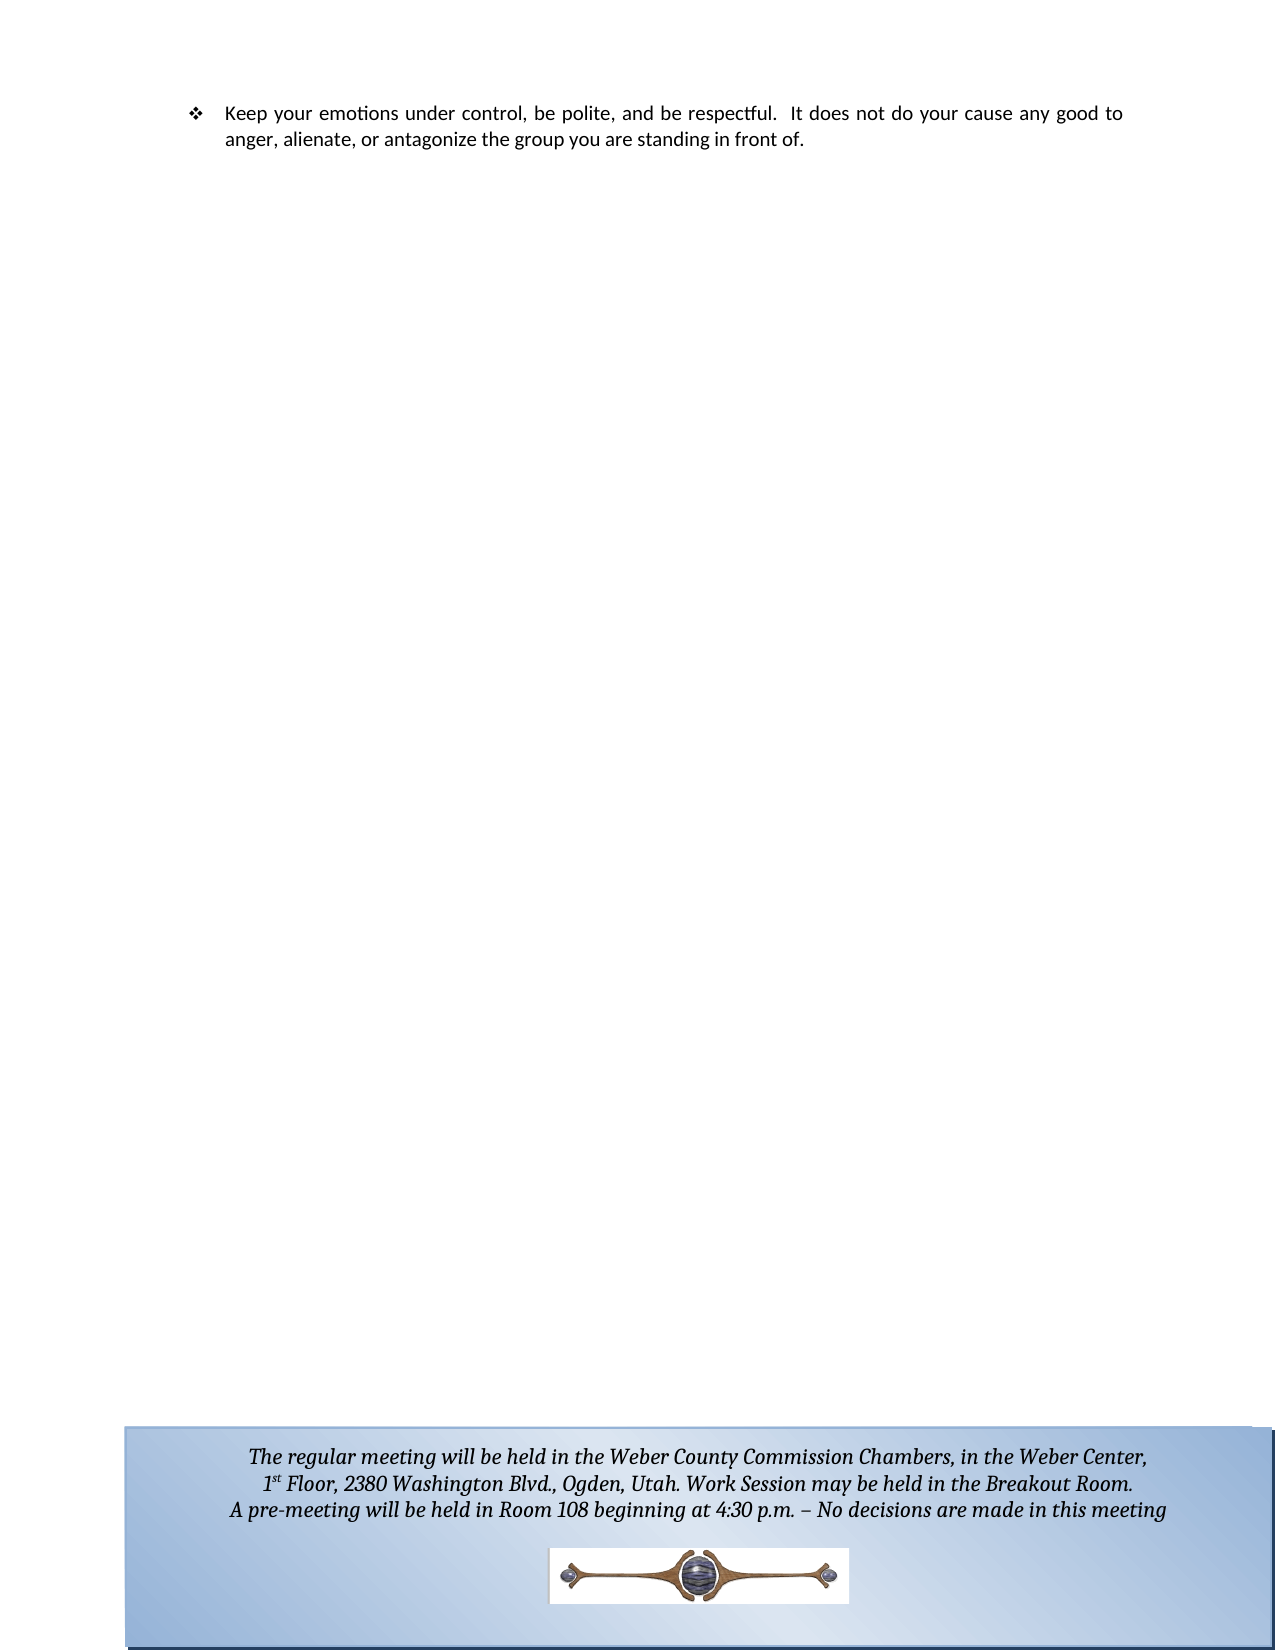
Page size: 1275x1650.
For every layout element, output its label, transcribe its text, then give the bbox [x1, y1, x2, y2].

list Keep your emotions under control, be polite, and be respectful. It does not do your cause any good to anger, alienate, or antagonize the group you are standing in front of. [187, 100, 1125, 151]
picture [547, 1548, 850, 1604]
